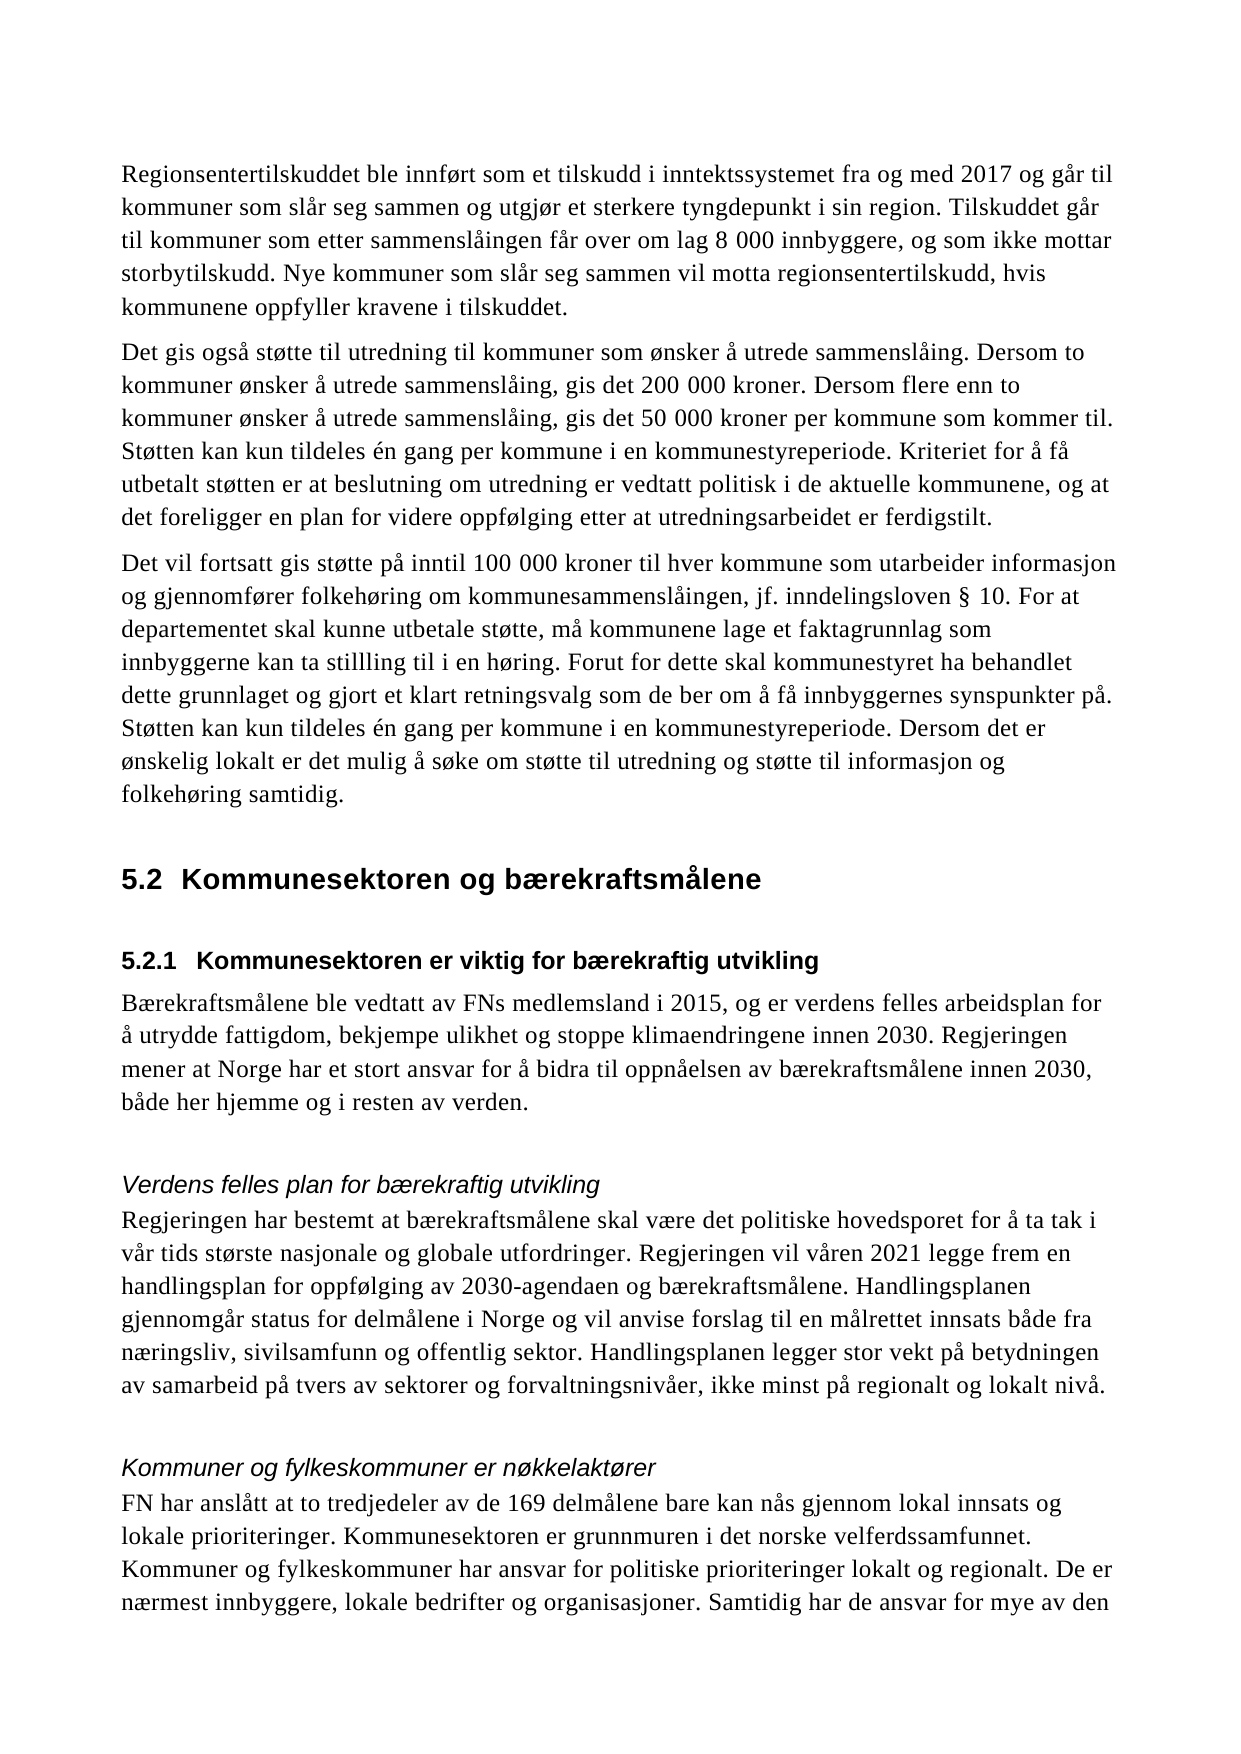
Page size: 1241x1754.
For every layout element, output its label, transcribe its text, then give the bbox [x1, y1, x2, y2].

text Det gis også støtte til utredning til kommuner som ønsker å utrede sammenslåing. Dersom to kommuner ønsker å utrede sammenslåing, gis det 200 000 kroner. Dersom flere enn to kommuner ønsker å utrede sammenslåing, gis det 50 000 kroner per kommune som kommer til. Støtten kan kun tildeles én gang per kommune i en kommunestyreperiode. Kriteriet for å få utbetalt støtten er at beslutning om utredning er vedtatt politisk i de aktuelle kommunene, og at det foreligger en plan for videre oppfølging etter at utredningsarbeidet er ferdigstilt. [121, 337, 1119, 531]
subtitle Kommunesektoren og bærekraftsmålene [121, 862, 1119, 895]
text Bærekraftsmålene ble vedtatt av FNs medlemsland i 2015, og er verdens felles arbeidsplan for å utrydde fattigdom, bekjempe ulikhet og stoppe klimaendringene innen 2030. Regjeringen mener at Norge har et stort ansvar for å bidra til oppnåelsen av bærekraftsmålene innen 2030, både her hjemme og i resten av verden. [121, 988, 1119, 1115]
text Verdens felles plan for bærekraftig utvikling [121, 1170, 1119, 1198]
text Regjeringen har bestemt at bærekraftsmålene skal være det politiske hovedsporet for å ta tak i vår tids største nasjonale og globale utfordringer. Regjeringen vil våren 2021 legge frem en handlingsplan for oppfølging av 2030-agendaen og bærekraftsmålene. Handlingsplanen gjennomgår status for delmålene i Norge og vil anvise forslag til en målrettet innsats både fra næringsliv, sivilsamfunn og offentlig sektor. Handlingsplanen legger stor vekt på betydningen av samarbeid på tvers av sektorer og forvaltningsnivåer, ikke minst på regionalt og lokalt nivå. [121, 1205, 1119, 1398]
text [121, 1488, 1119, 1616]
subtitle Kommunesektoren er viktig for bærekraftig utvikling [121, 946, 1119, 975]
text Det vil fortsatt gis støtte på inntil 100 000 kroner til hver kommune som utarbeider informasjon og gjennomfører folkehøring om kommunesammenslåingen, jf. inndelingsloven § 10. For at departementet skal kunne utbetale støtte, må kommunene lage et faktagrunnlag som innbyggerne kan ta stillling til i en høring. Forut for dette skal kommunestyret ha behandlet dette grunnlaget og gjort et klart retningsvalg som de ber om å få innbyggernes synspunkter på. Støtten kan kun tildeles én gang per kommune i en kommunestyreperiode. Dersom det er ønskelig lokalt er det mulig å søke om støtte til utredning og støtte til informasjon og folkehøring samtidig. [121, 548, 1119, 808]
text Kommuner og fylkeskommuner er nøkkelaktører [121, 1453, 1119, 1482]
text Regionsentertilskuddet ble innført som et tilskudd i inntektssystemet fra og med 2017 og går til kommuner som slår seg sammen og utgjør et sterkere tyngdepunkt i sin region. Tilskuddet går til kommuner som etter sammenslåingen får over om lag 8 000 innbyggere, og som ikke mottar storbytilskudd. Nye kommuner som slår seg sammen vil motta regionsentertilskudd, hvis kommunene oppfyller kravene i tilskuddet. [121, 159, 1119, 320]
